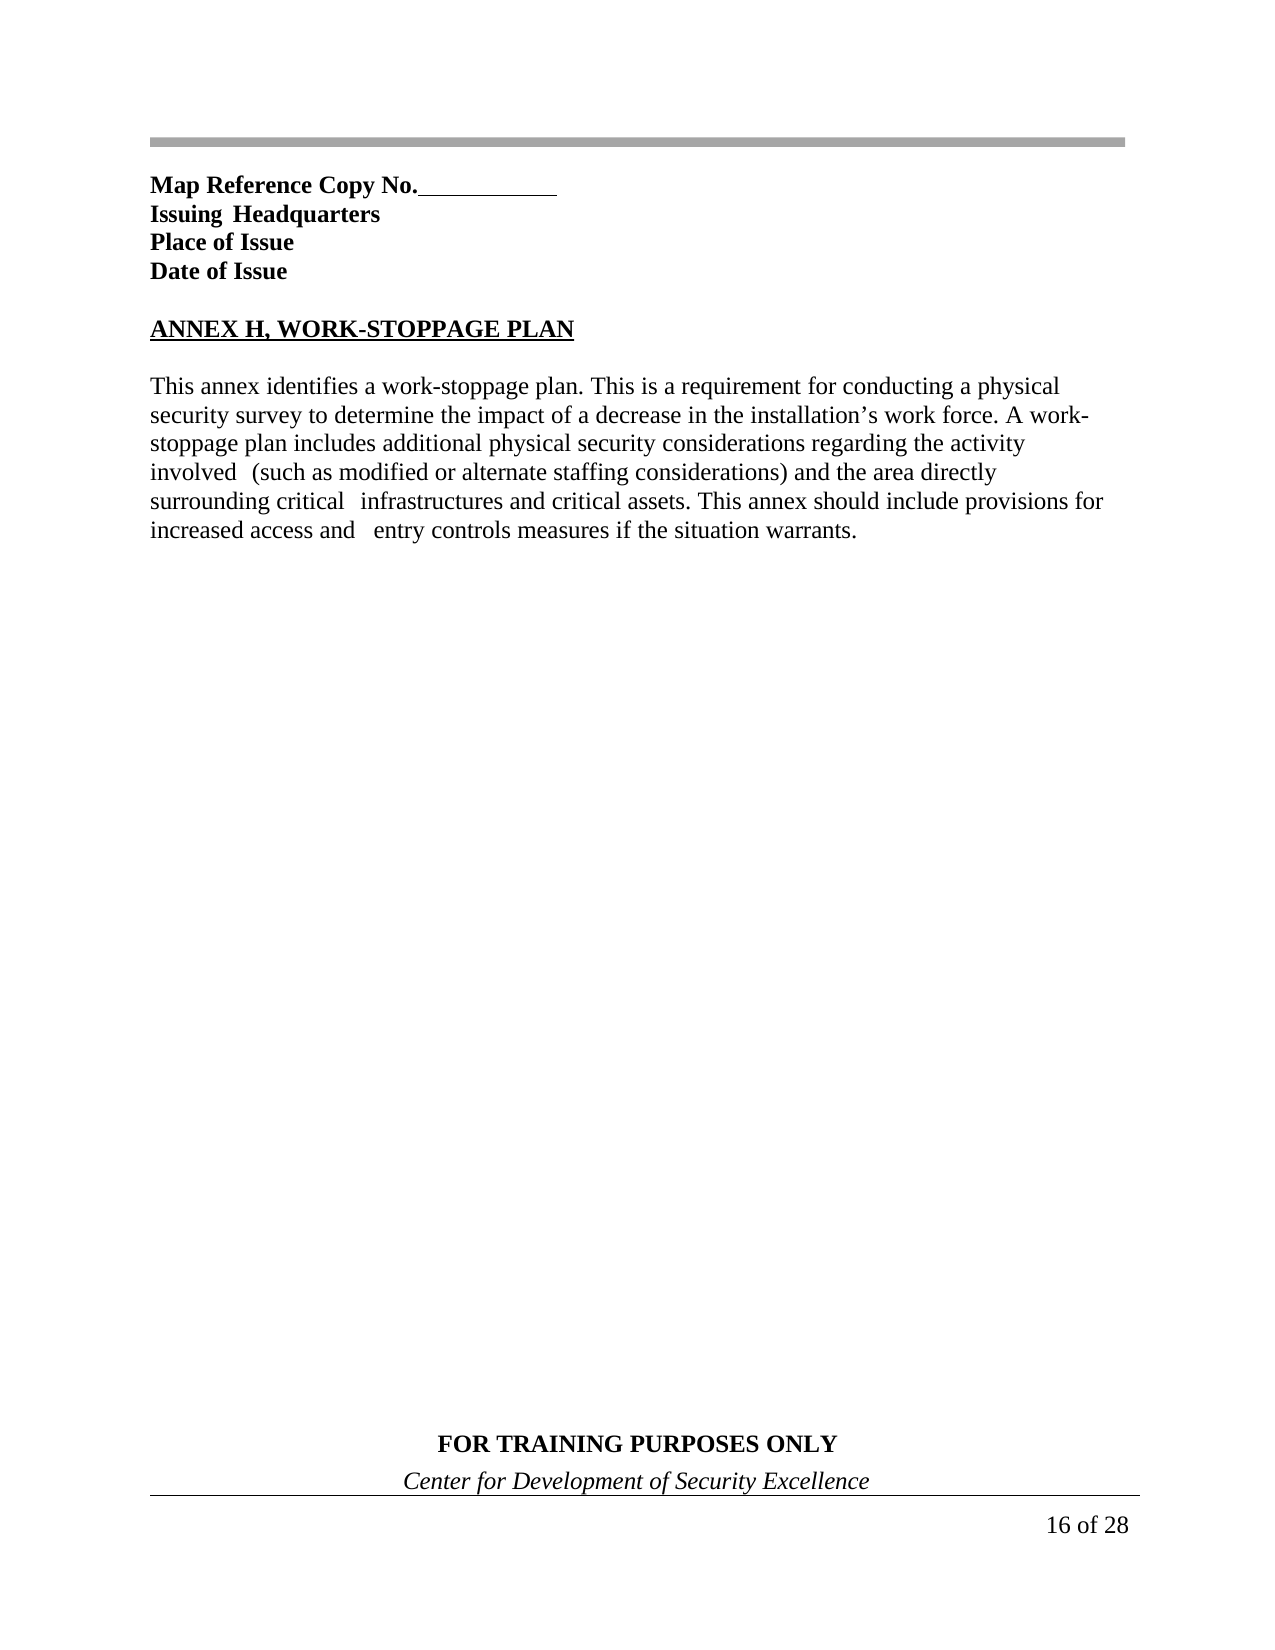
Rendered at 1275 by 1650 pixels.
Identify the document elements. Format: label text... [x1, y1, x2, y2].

text ANNEX H, WORK-STOPPAGE PLAN [150, 314, 1152, 342]
subtitle Map Reference Copy No. Issuing Headquarters [150, 170, 557, 227]
text Place of Issue Date of Issue [150, 227, 341, 285]
text This annex identifies a work-stoppage plan. This is a requirement for conducting a physical security survey to determine the impact of a decrease in the installation’s work force. A work- stoppage plan includes additional physical security considerations regarding the activity involved (such as modified or alternate staffing considerations) and the area directly surrounding critical infrastructures and critical assets. This annex should include provisions for increased access and entry controls measures if the situation warrants. [150, 371, 1113, 543]
